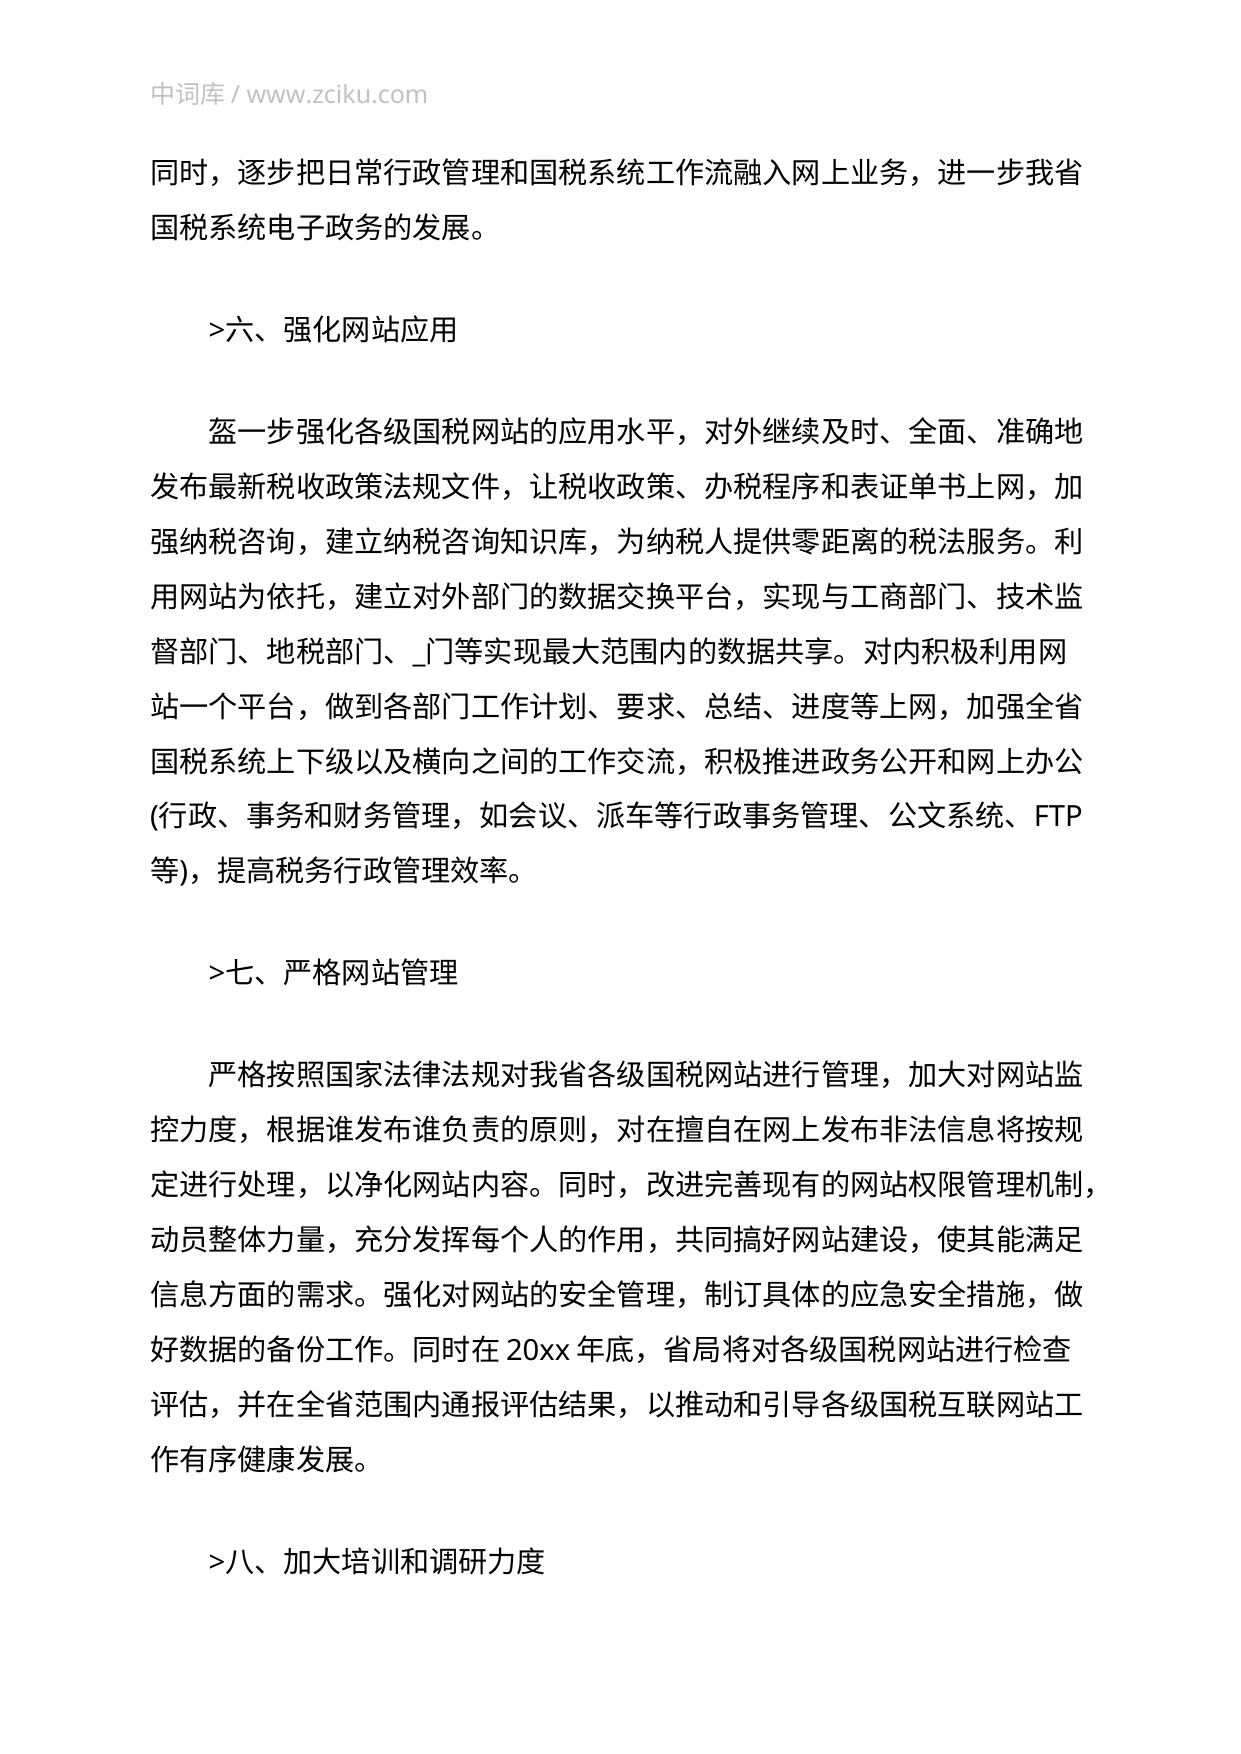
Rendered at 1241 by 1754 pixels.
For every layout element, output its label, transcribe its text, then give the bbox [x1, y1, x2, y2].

text >七、严格网站管理 [150, 950, 1090, 992]
text 盔一步强化各级国税网站的应用水平，对外继续及时、全面、准确地发布最新税收政策法规文件，让税收政策、办税程序和表证单书上网，加强纳税咨询，建立纳税咨询知识库，为纳税人提供零距离的税法服务。利用网站为依托，建立对外部门的数据交换平台，实现与工商部门、技术监督部门、地税部门、_门等实现最大范围内的数据共享。对内积极利用网站一个平台，做到各部门工作计划、要求、总结、进度等上网，加强全省国税系统上下级以及横向之间的工作交流，积极推进政务公开和网上办公(行政、事务和财务管理，如会议、派车等行政事务管理、公文系统、FTP等)，提高税务行政管理效率。 [150, 409, 1090, 890]
text >八、加大培训和调研力度 [150, 1538, 1090, 1581]
text >六、强化网站应用 [150, 307, 1090, 349]
text 严格按照国家法律法规对我省各级国税网站进行管理，加大对网站监控力度，根据谁发布谁负责的原则，对在擅自在网上发布非法信息将按规定进行处理，以净化网站内容。同时，改进完善现有的网站权限管理机制，动员整体力量，充分发挥每个人的作用，共同搞好网站建设，使其能满足信息方面的需求。强化对网站的安全管理，制订具体的应急安全措施，做好数据的备份工作。同时在20xx年底，省局将对各级国税网站进行检查评估，并在全省范围内通报评估结果，以推动和引导各级国税互联网站工作有序健康发展。 [150, 1052, 1090, 1479]
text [150, 150, 1090, 247]
